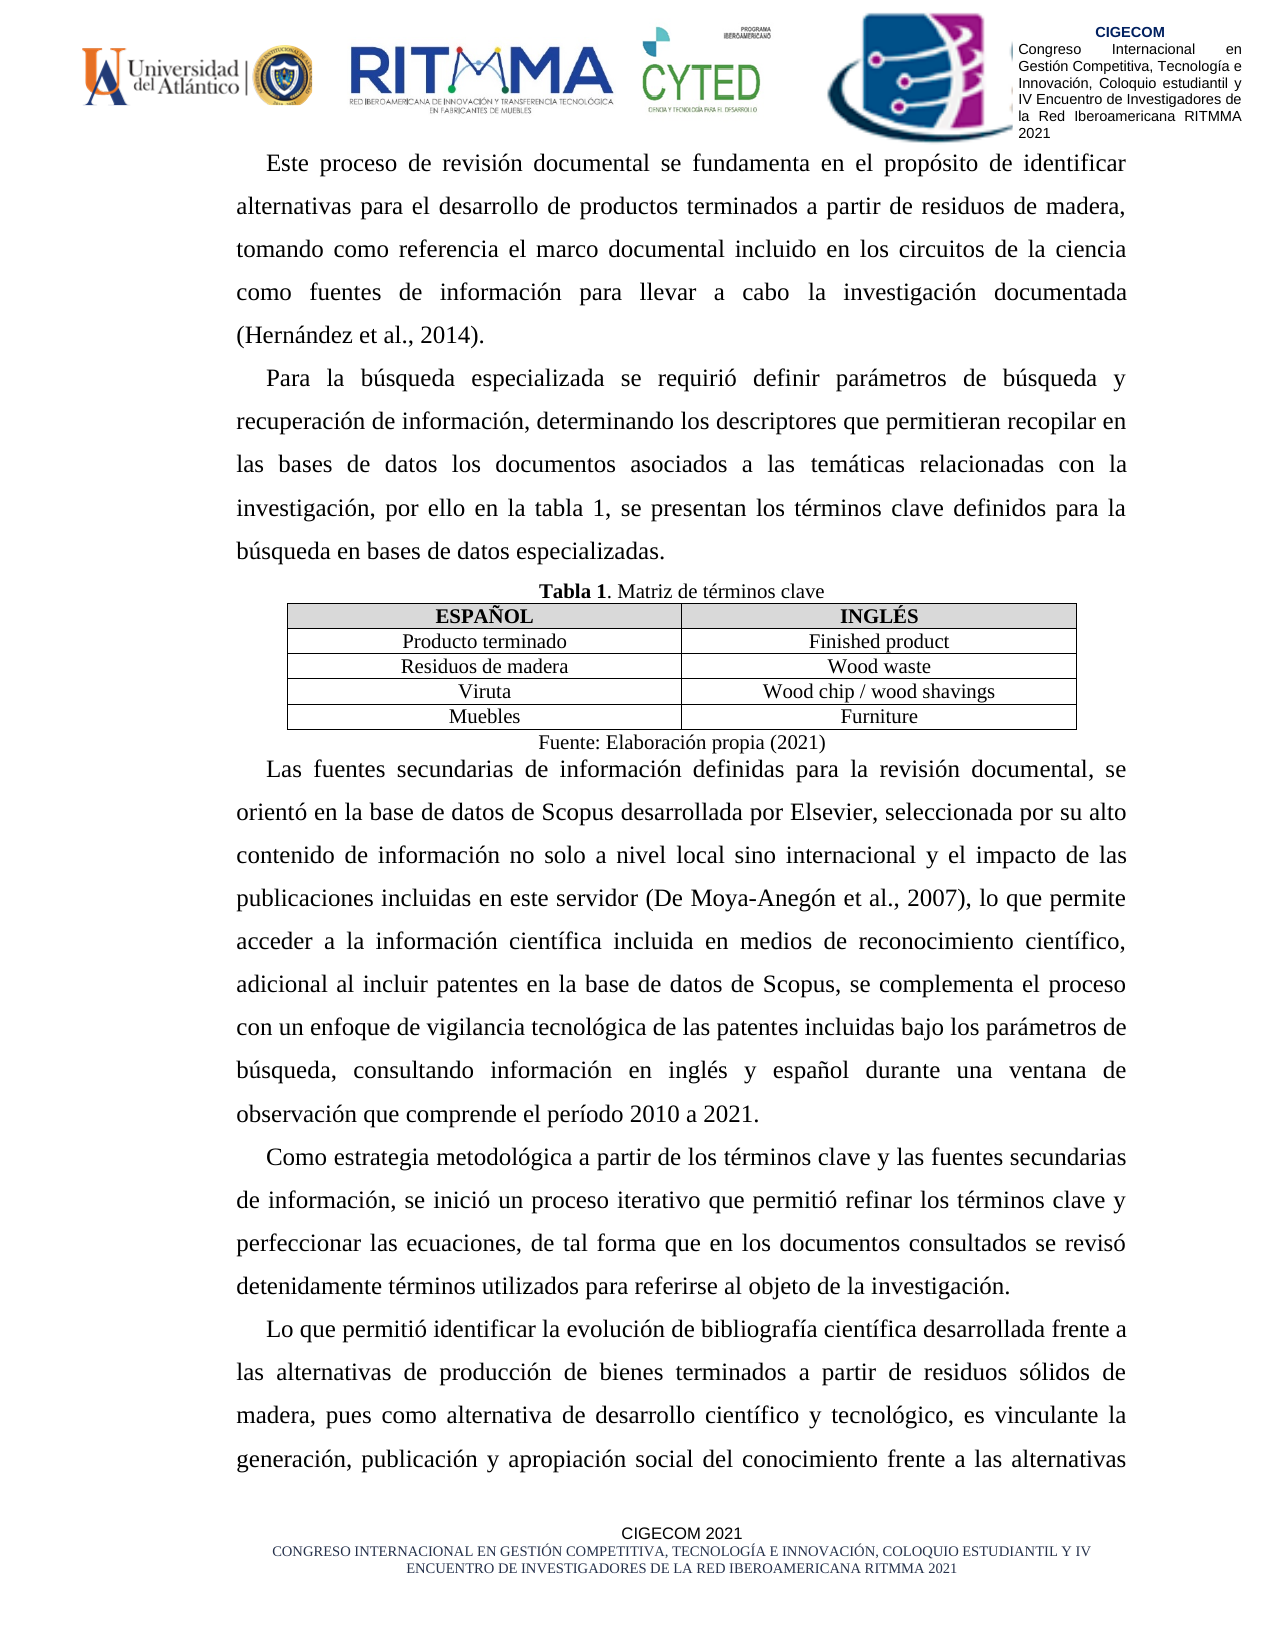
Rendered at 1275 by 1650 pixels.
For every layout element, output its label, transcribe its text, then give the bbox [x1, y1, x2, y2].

table_header INGLÉS [682, 604, 1076, 628]
table_cell Viruta [288, 679, 681, 703]
picture [805, 0, 1013, 148]
picture [345, 37, 618, 119]
text Para la búsqueda especializada se requirió definir parámetros de búsqueda y recuperación de información, determinando los descriptores que permitieran recopilar en las bases de datos los documentos asociados a las temáticas relacionadas con la investigación, por ello en la tabla 1, se presentan los términos clave definidos para la búsqueda en bases de datos especializadas. [236, 363, 1127, 564]
text Tabla 1. Matriz de términos clave [236, 579, 1127, 603]
text Fuente: Elaboración propia (2021) [236, 729, 1127, 754]
table_cell Producto terminado [288, 629, 681, 653]
table_cell Furniture [682, 705, 1076, 728]
text Las fuentes secundarias de información definidas para la revisión documental, se orientó en la base de datos de Scopus desarrollada por Elsevier, seleccionada por su alto contenido de información no solo a nivel local sino internacional y el impacto de las publicaciones incluidas en este servidor (De Moya-Anegón et al., 2007), lo que permite acceder a la información científica incluida en medios de reconocimiento científico, adicional al incluir patentes en la base de datos de Scopus, se complementa el proceso con un enfoque de vigilancia tecnológica de las patentes incluidas bajo los parámetros de búsqueda, consultando información en inglés y español durante una ventana de observación que comprende el período 2010 a 2021. [236, 754, 1127, 1127]
picture [639, 18, 774, 121]
table_header ESPAÑOL [288, 604, 681, 628]
picture [80, 45, 312, 105]
table_cell Wood waste [682, 654, 1076, 678]
table_cell Residuos de madera [288, 654, 681, 678]
table_cell Muebles [288, 705, 681, 728]
text Este proceso de revisión documental se fundamenta en el propósito de identificar alternativas para el desarrollo de productos terminados a partir de residuos de madera, tomando como referencia el marco documental incluido en los circuitos de la ciencia como fuentes de información para llevar a cabo la investigación documentada (Hernández et al., 2014). [236, 148, 1127, 349]
table_cell Finished product [682, 629, 1076, 653]
table_cell Wood chip / wood shavings [682, 679, 1076, 703]
text Como estrategia metodológica a partir de los términos clave y las fuentes secundarias de información, se inició un proceso iterativo que permitió refinar los términos clave y perfeccionar las ecuaciones, de tal forma que en los documentos consultados se revisó detenidamente términos utilizados para referirse al objeto de la investigación. [236, 1142, 1127, 1300]
